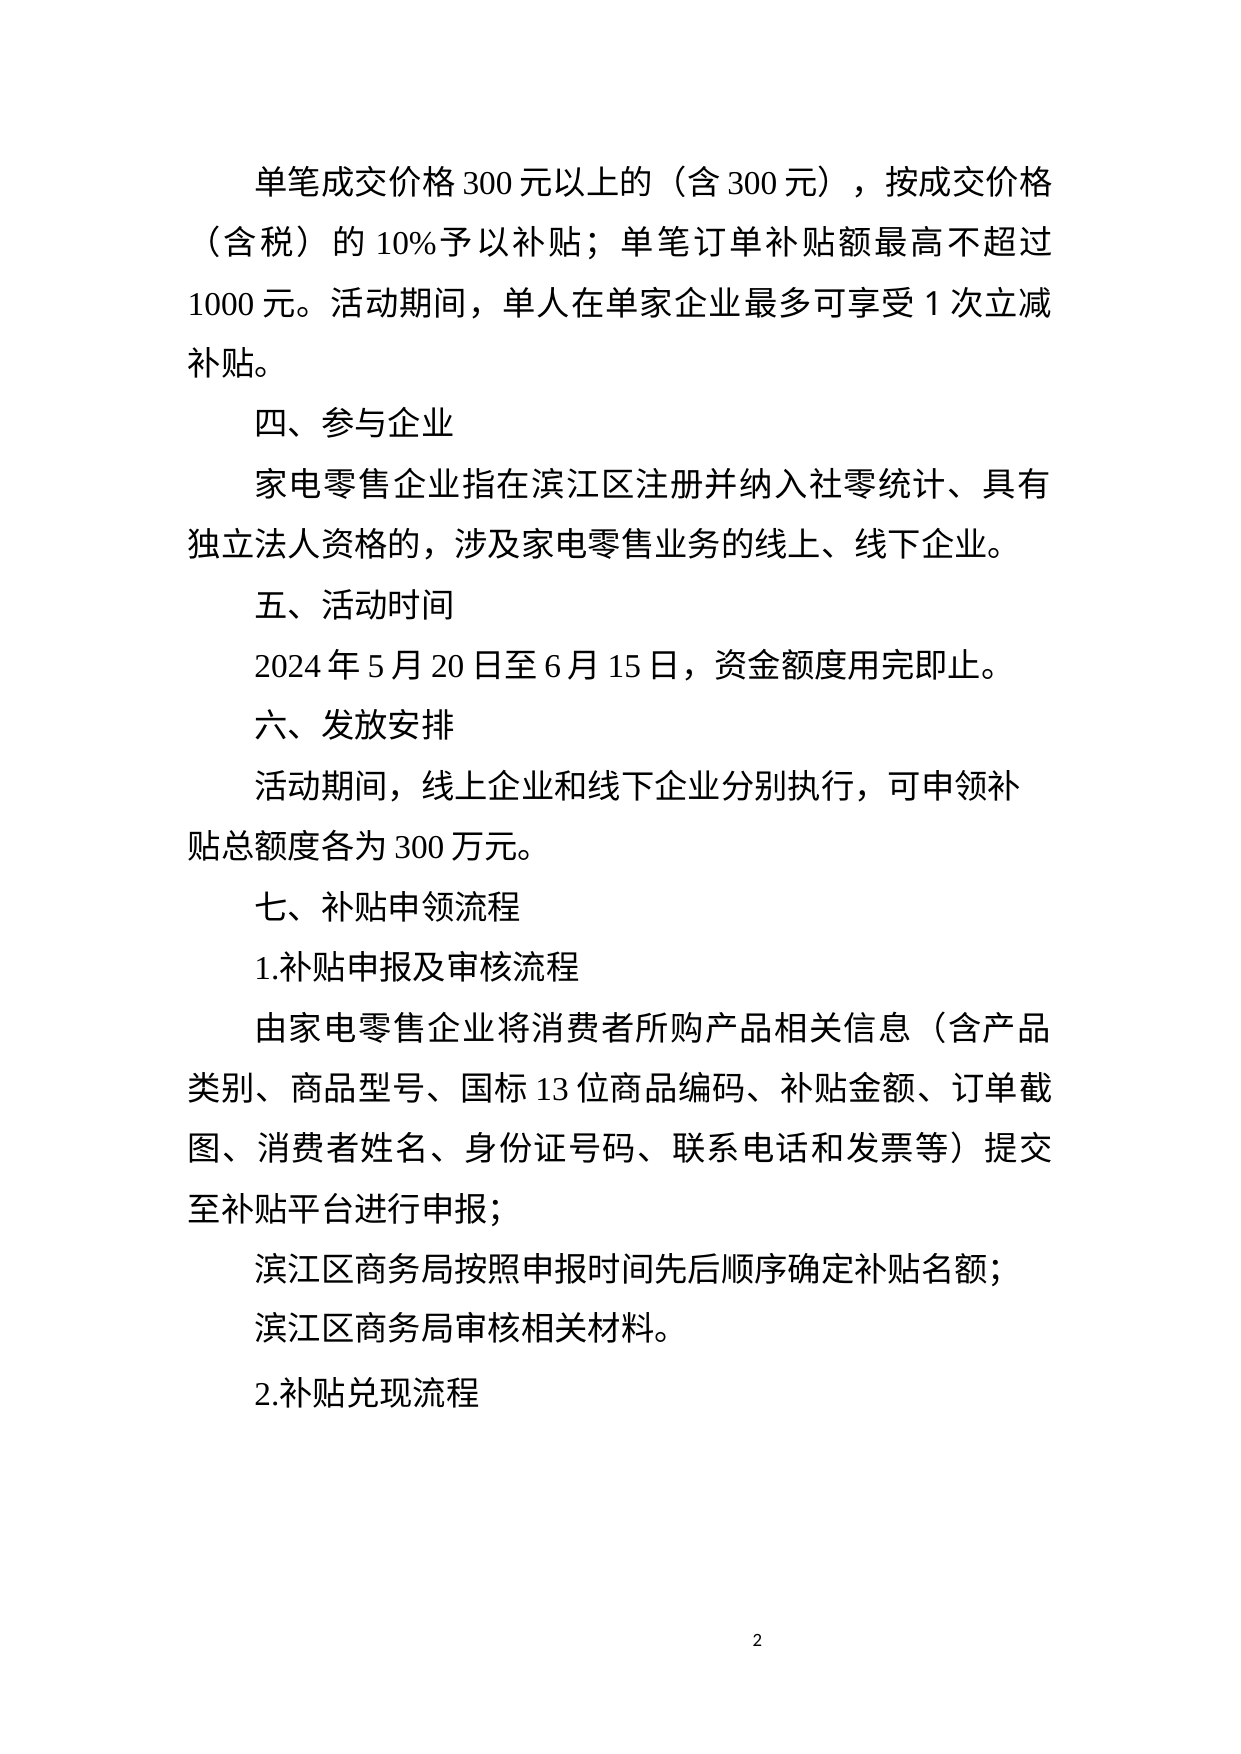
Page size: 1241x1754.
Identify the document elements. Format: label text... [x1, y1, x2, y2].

text 1.补贴申报及审核流程 [187, 931, 1053, 992]
text 单笔成交价格300元以上的（含300元），按成交价格（含税）的10%予以补贴；单笔订单补贴额最高不超过1000元。活动期间，单人在单家企业最多可享受1次立减补贴。 [187, 146, 1053, 387]
text 活动期间，线上企业和线下企业分别执行，可申领补贴总额度各为300万元。 [187, 750, 1053, 871]
text 滨江区商务局按照申报时间先后顺序确定补贴名额； [187, 1233, 1053, 1294]
text 四、参与企业 [187, 387, 1053, 448]
text 滨江区商务局审核相关材料。 [187, 1294, 1053, 1359]
text 五、活动时间 [187, 569, 1053, 629]
text 由家电零售企业将消费者所购产品相关信息（含产品类别、商品型号、国标13位商品编码、补贴金额、订单截图、消费者姓名、身份证号码、联系电话和发票等）提交至补贴平台进行申报； [187, 992, 1053, 1233]
text 六、发放安排 [187, 689, 1053, 750]
text 2.补贴兑现流程 [187, 1359, 1053, 1424]
text 七、补贴申领流程 [187, 871, 1053, 931]
text 家电零售企业指在滨江区注册并纳入社零统计、具有独立法人资格的，涉及家电零售业务的线上、线下企业。 [187, 448, 1053, 569]
text 2024年5月20日至6月15日，资金额度用完即止。 [187, 629, 1053, 689]
